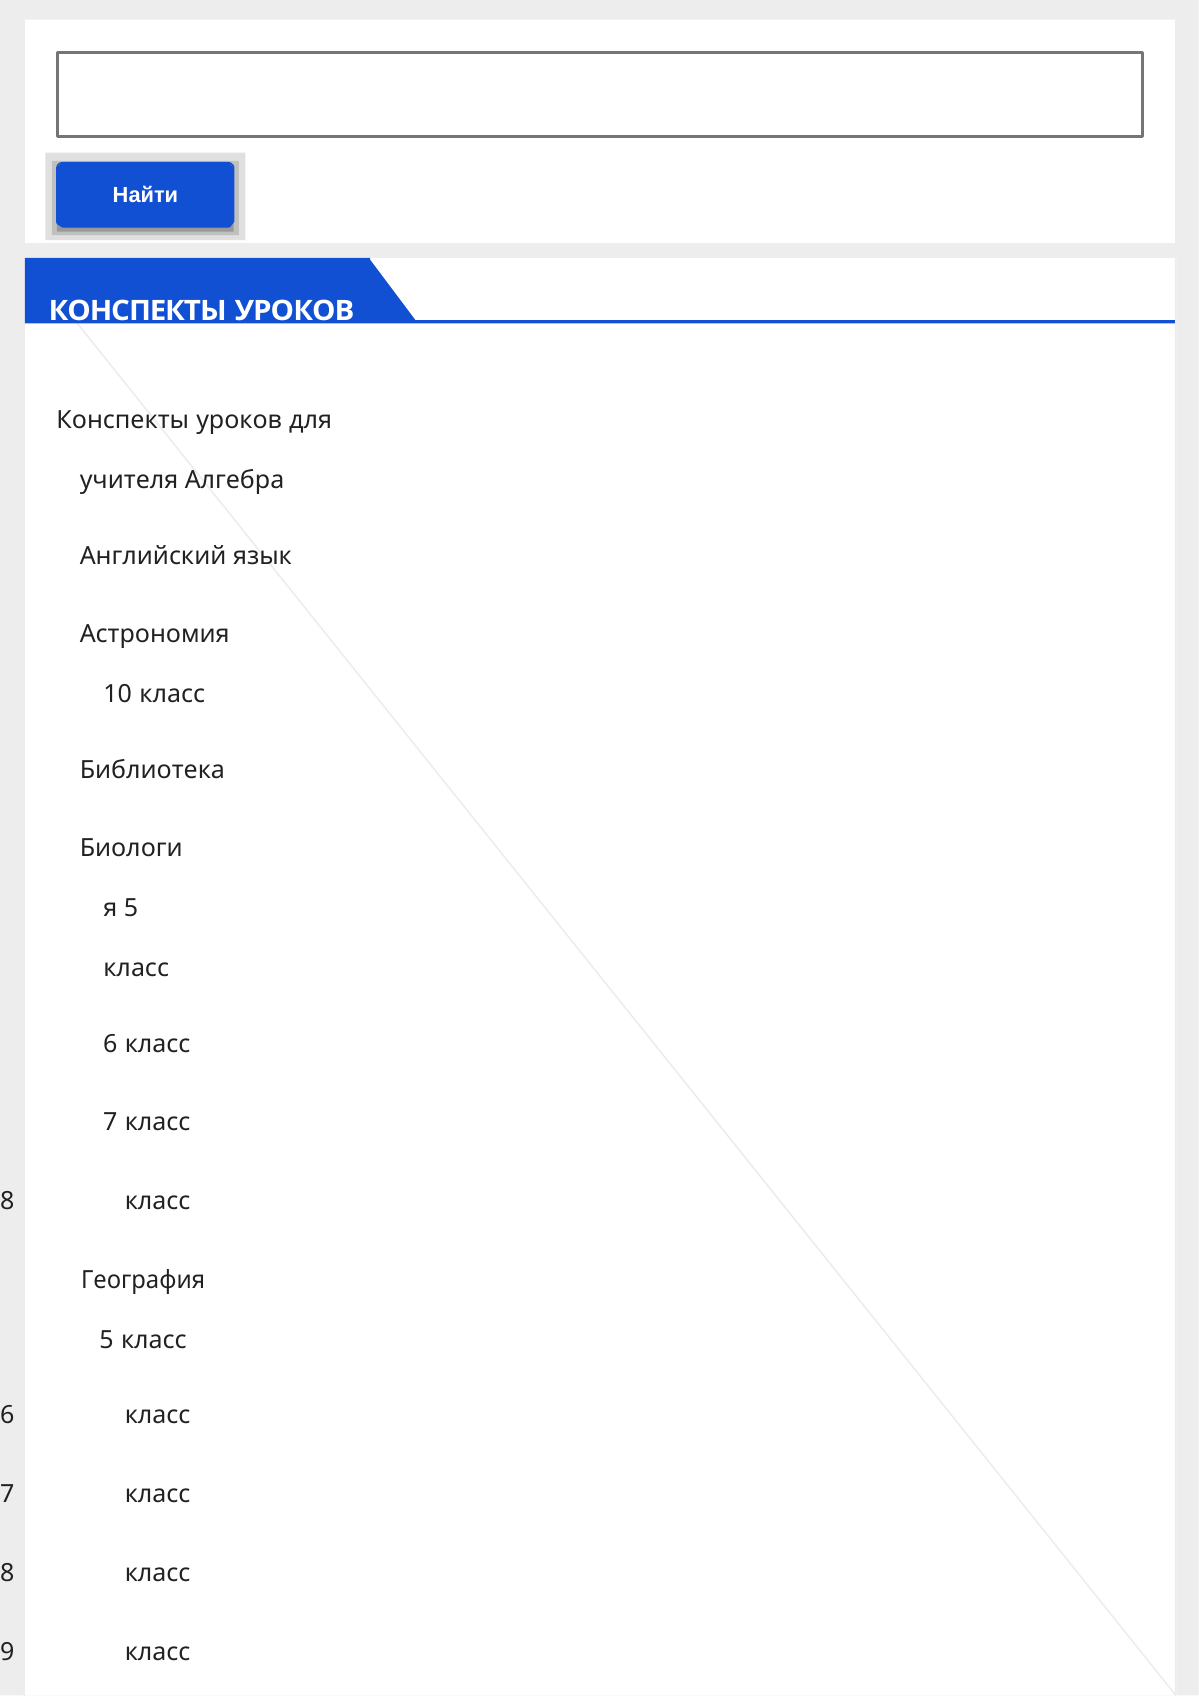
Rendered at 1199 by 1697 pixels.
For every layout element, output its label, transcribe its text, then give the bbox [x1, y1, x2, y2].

text Библиотека [79, 751, 1199, 785]
text Астрономия 10 класс [79, 616, 246, 710]
list класс [103, 1104, 1199, 1138]
list класс [0, 1554, 293, 1588]
subtitle КОНСПЕКТЫ УРОКОВ [48, 290, 1199, 328]
text Найти [112, 182, 1199, 207]
list класс [0, 1476, 293, 1510]
list класс [0, 1183, 286, 1217]
text Конспекты уроков для учителя Алгебра [56, 402, 421, 496]
list класс [0, 1397, 293, 1431]
text Биология 5 класс [79, 830, 190, 984]
text Английский язык [79, 537, 1199, 571]
text География 5 класс [81, 1262, 205, 1356]
list класс [0, 1633, 293, 1667]
list класс [103, 1025, 1199, 1059]
